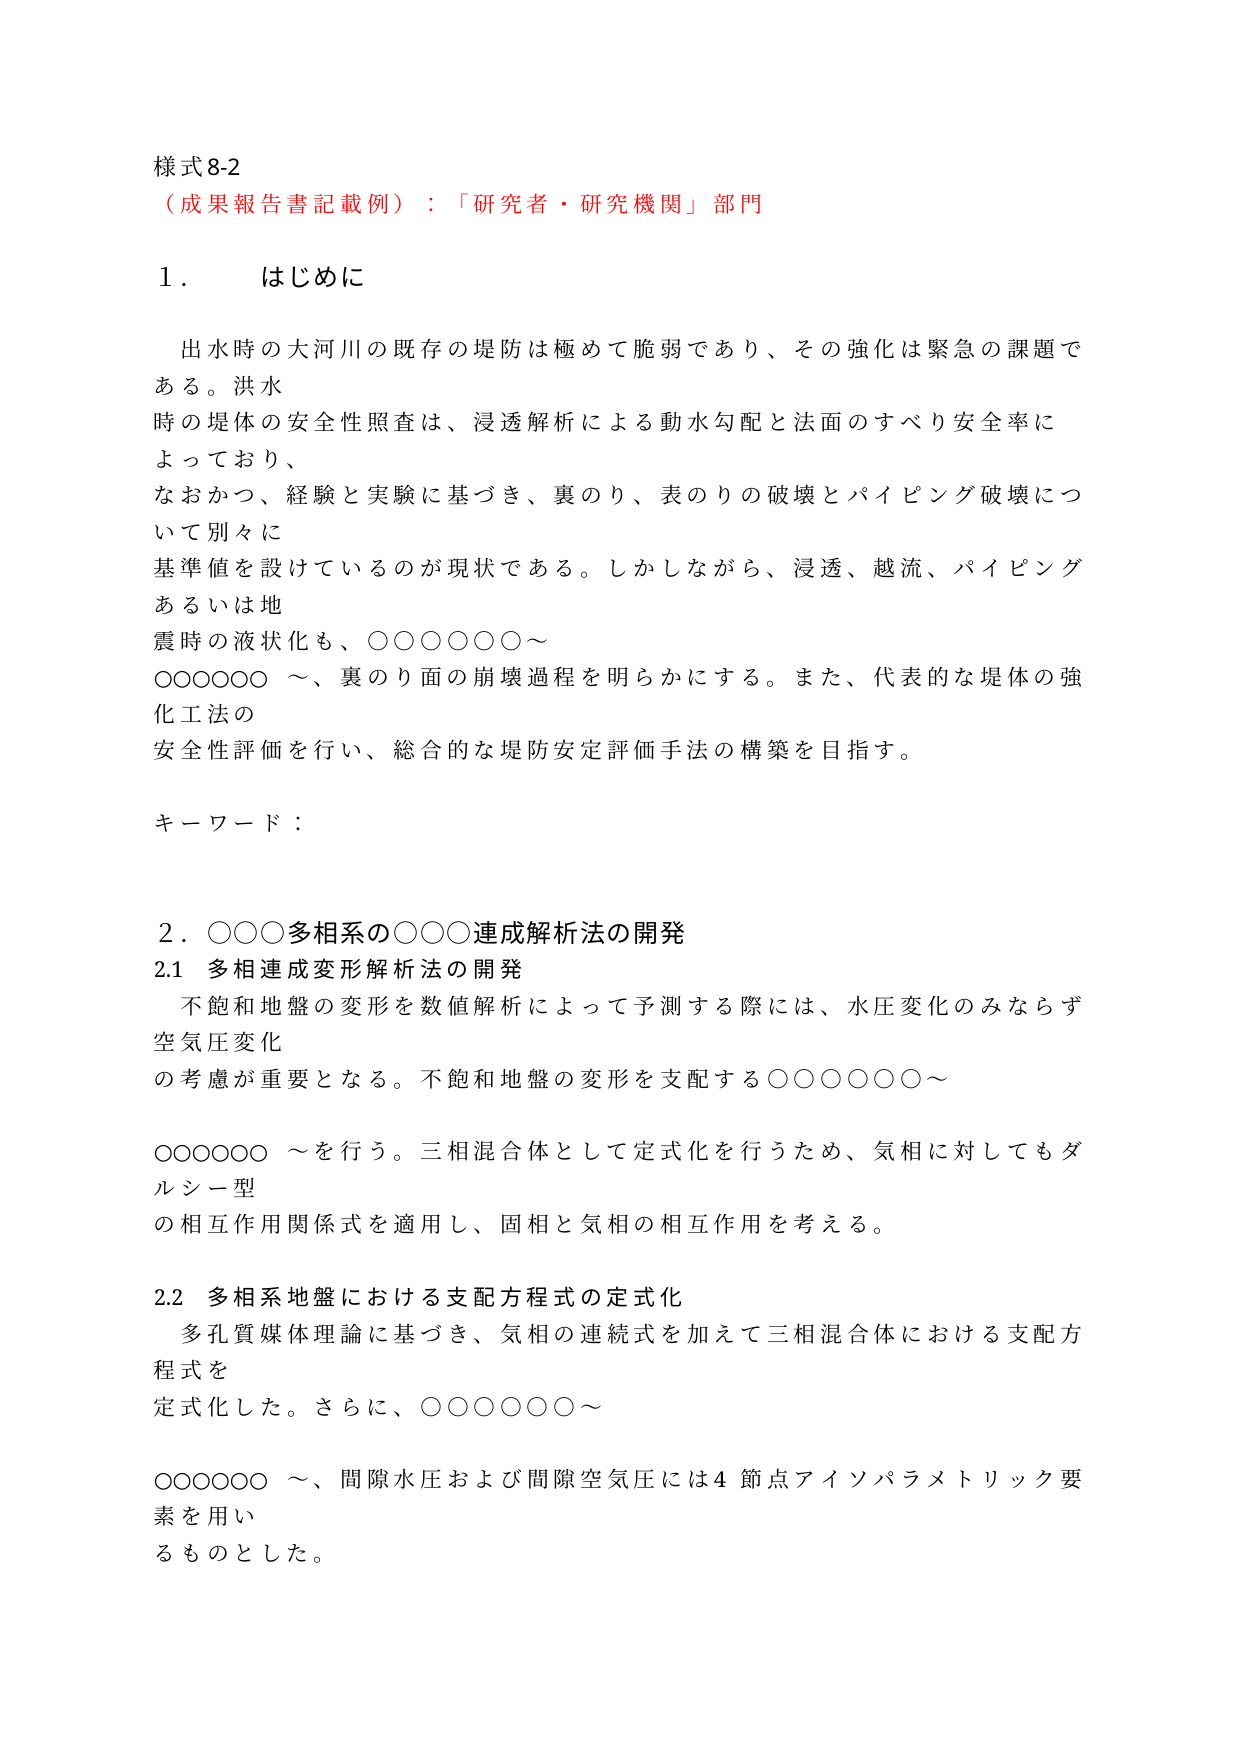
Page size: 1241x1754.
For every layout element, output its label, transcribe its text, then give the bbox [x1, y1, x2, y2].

list はじめに [153, 257, 1087, 294]
text 不飽和地盤の変形を数値解析によって予測する際には、水圧変化のみならず空気圧変化 [153, 986, 1087, 1059]
text の相互作用関係式を適用し、固相と気相の相互作用を考える。 [153, 1205, 1087, 1242]
text ○○○○○○～、間隙水圧および間隙空気圧には4 節点アイソパラメトリック要素を用い [153, 1460, 1087, 1533]
text 基準値を設けているのが現状である。しかしながら、浸透、越流、パイピングあるいは地 [153, 549, 1087, 622]
text 多孔質媒体理論に基づき、気相の連続式を加えて三相混合体における支配方程式を [153, 1314, 1087, 1387]
text ○○○○○○～を行う。三相混合体として定式化を行うため、気相に対してもダルシー型 [153, 1132, 1087, 1205]
text 安全性評価を行い、総合的な堤防安定評価手法の構築を目指す。 [153, 731, 1087, 768]
text 時の堤体の安全性照査は、浸透解析による動水勾配と法面のすべり安全率によっており、 [153, 403, 1087, 476]
text 2.1 多相連成変形解析法の開発 [153, 950, 1087, 986]
text 様式8-2 [153, 148, 1087, 184]
text （成果報告書記載例）：「研究者・研究機関」部門 [153, 184, 1087, 221]
text 2.2 多相系地盤における支配方程式の定式化 [153, 1278, 1087, 1314]
text ○○○○○○～、裏のり面の崩壊過程を明らかにする。また、代表的な堤体の強化工法の [153, 658, 1087, 731]
text るものとした。 [153, 1533, 1087, 1570]
text の考慮が重要となる。不飽和地盤の変形を支配する○○○○○○～ [153, 1059, 1087, 1096]
text キーワード： [153, 804, 1087, 841]
text ２．○○○多相系の○○○連成解析法の開発 [153, 913, 1087, 950]
text 震時の液状化も、○○○○○○～ [153, 622, 1087, 658]
text なおかつ、経験と実験に基づき、裏のり、表のりの破壊とパイピング破壊について別々に [153, 476, 1087, 549]
text 定式化した。さらに、○○○○○○～ [153, 1387, 1087, 1424]
text 出水時の大河川の既存の堤防は極めて脆弱であり、その強化は緊急の課題である。洪水 [153, 330, 1087, 403]
